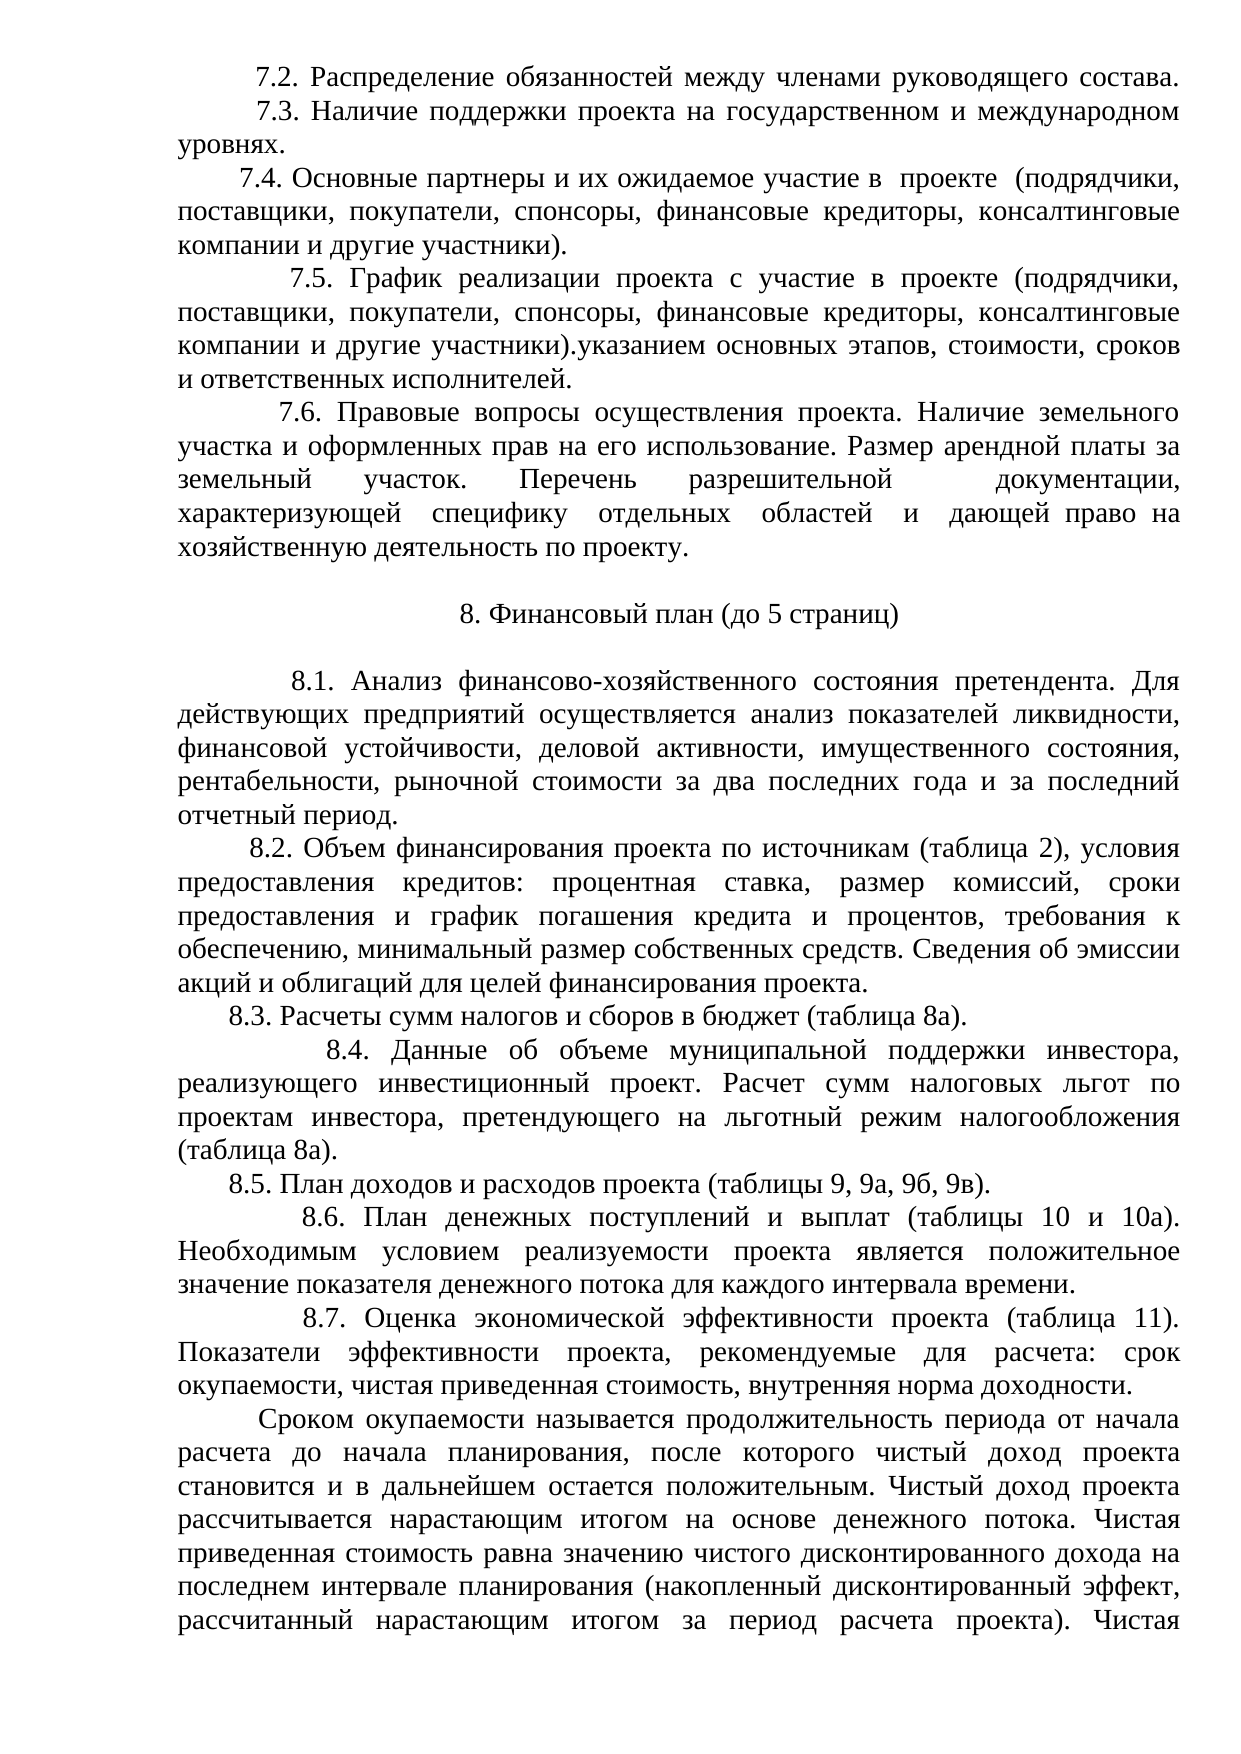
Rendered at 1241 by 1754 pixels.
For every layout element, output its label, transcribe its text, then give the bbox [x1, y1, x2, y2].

text 7.2. Распределение обязанностей между членами руководящего состава. 7.3. Наличие поддержки проекта на государственном и международном уровнях. 7.4. Основные партнеры и их ожидаемое участие в проекте (подрядчики, поставщики, покупатели, спонсоры, финансовые кредиторы, консалтинговые компании и другие участники). [177, 59, 1181, 260]
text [177, 1401, 1181, 1636]
text 8.5. План доходов и расходов проекта (таблицы 9, 9а, 9б, 9в). [177, 1166, 1181, 1199]
text 7.6. Правовые вопросы осуществления проекта. Наличие земельного участка и оформленных прав на его использование. Размер арендной платы за земельный участок. Перечень разрешительной документации, характеризующей специфику отдельных областей и дающей право на хозяйственную деятельность по проекту. [177, 394, 1181, 562]
text 8.3. Расчеты сумм налогов и сборов в бюджет (таблица 8а). [177, 998, 1181, 1032]
text 8. Финансовый план (до 5 страниц) [177, 596, 1181, 663]
text 8.6. План денежных поступлений и выплат (таблицы 10 и 10а). Необходимым условием реализуемости проекта является положительное значение показателя денежного потока для каждого интервала времени. [177, 1199, 1181, 1300]
text 8.7. Оценка экономической эффективности проекта (таблица 11). Показатели эффективности проекта, рекомендуемые для расчета: срок окупаемости, чистая приведенная стоимость, внутренняя норма доходности. [177, 1300, 1181, 1401]
text 8.2. Объем финансирования проекта по источникам (таблица 2), условия предоставления кредитов: процентная ставка, размер комиссий, сроки предоставления и график погашения кредита и процентов, требования к обеспечению, минимальный размер собственных средств. Сведения об эмиссии акций и облигаций для целей финансирования проекта. [177, 831, 1181, 998]
text 8.4. Данные об объеме муниципальной поддержки инвестора, реализующего инвестиционный проект. Расчет сумм налоговых льгот по проектам инвестора, претендующего на льготный режим налогообложения (таблица 8а). [177, 1032, 1181, 1166]
text 8.1. Анализ финансово-хозяйственного состояния претендента. Для действующих предприятий осуществляется анализ показателей ликвидности, финансовой устойчивости, деловой активности, имущественного состояния, рентабельности, рыночной стоимости за два последних года и за последний отчетный период. [177, 663, 1181, 831]
text 7.5. График реализации проекта с участие в проекте (подрядчики, поставщики, покупатели, спонсоры, финансовые кредиторы, консалтинговые компании и другие участники).указанием основных этапов, стоимости, сроков и ответственных исполнителей. [177, 260, 1181, 394]
